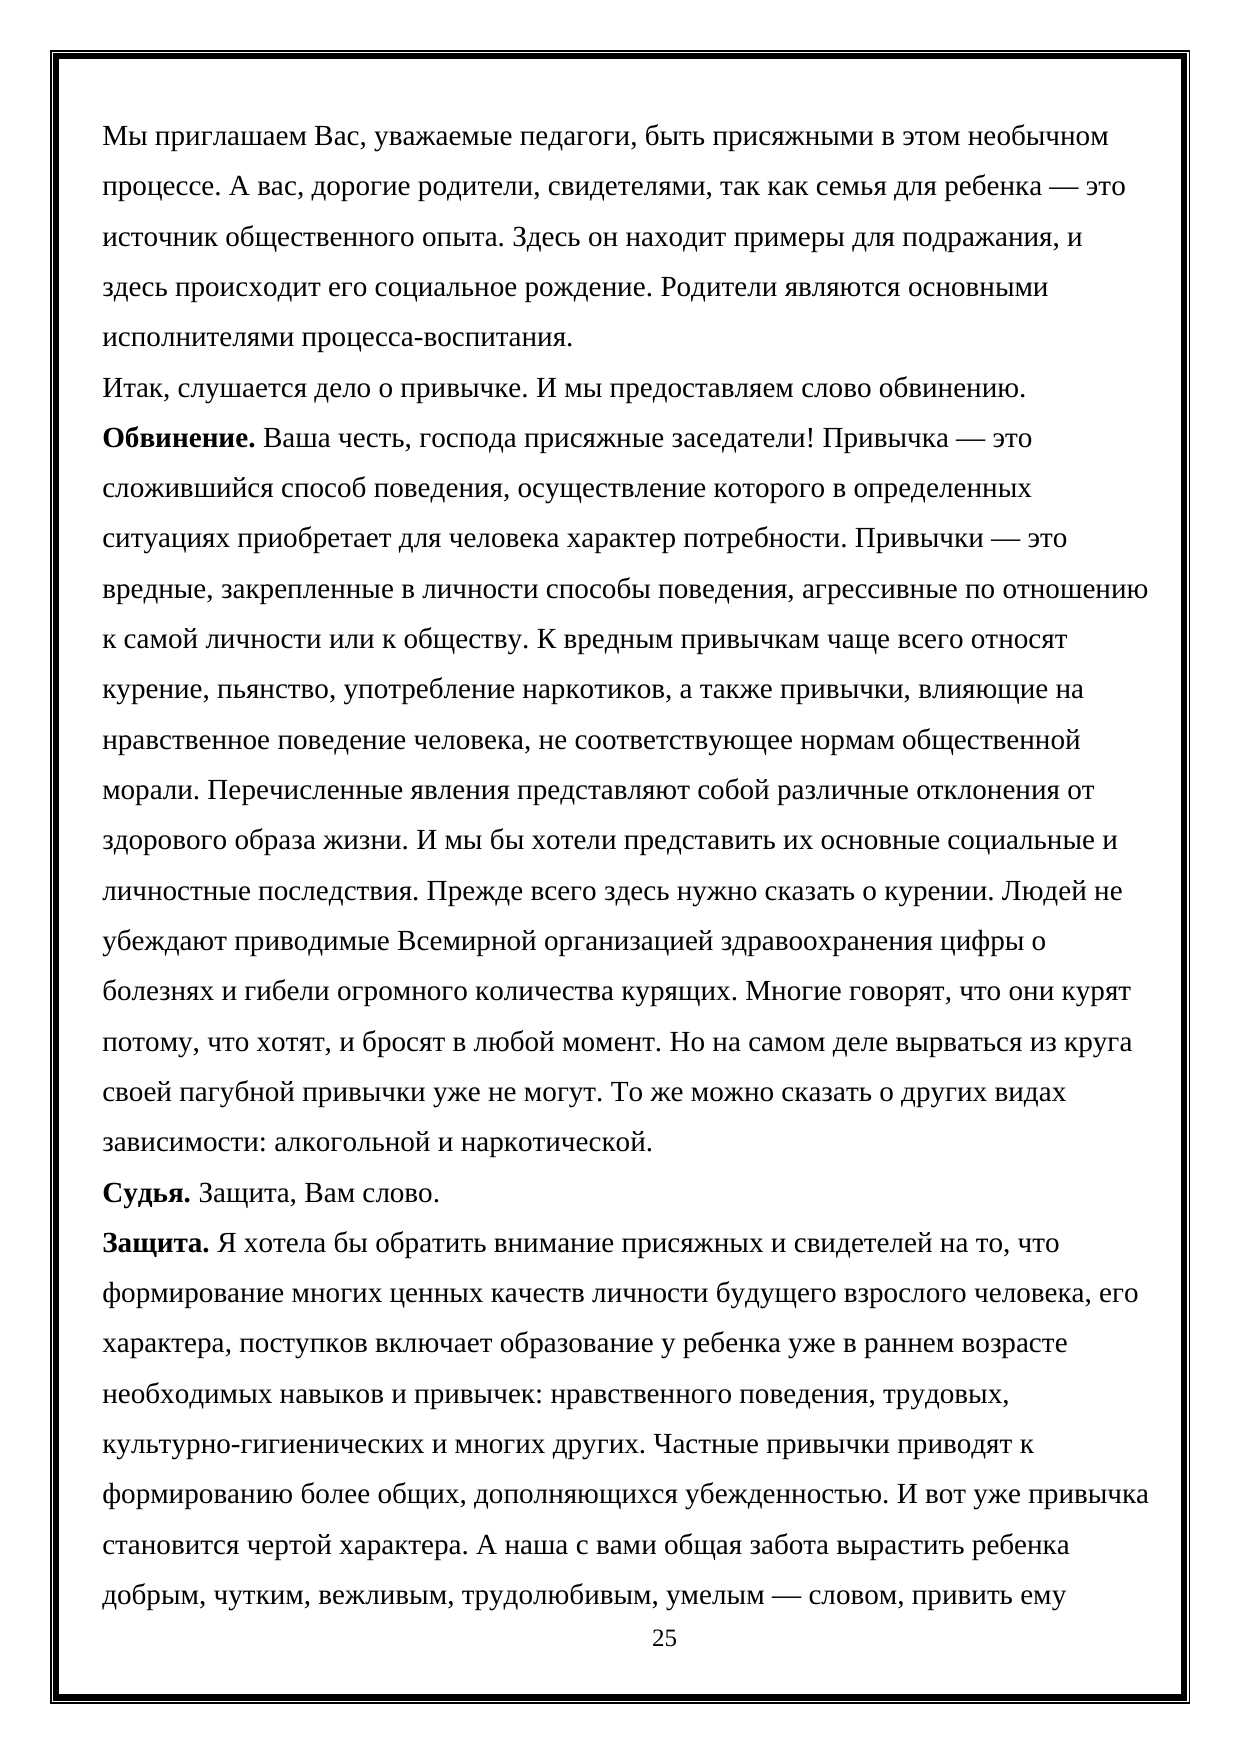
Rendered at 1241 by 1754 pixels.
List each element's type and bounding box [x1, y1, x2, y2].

text [102, 118, 1152, 1611]
